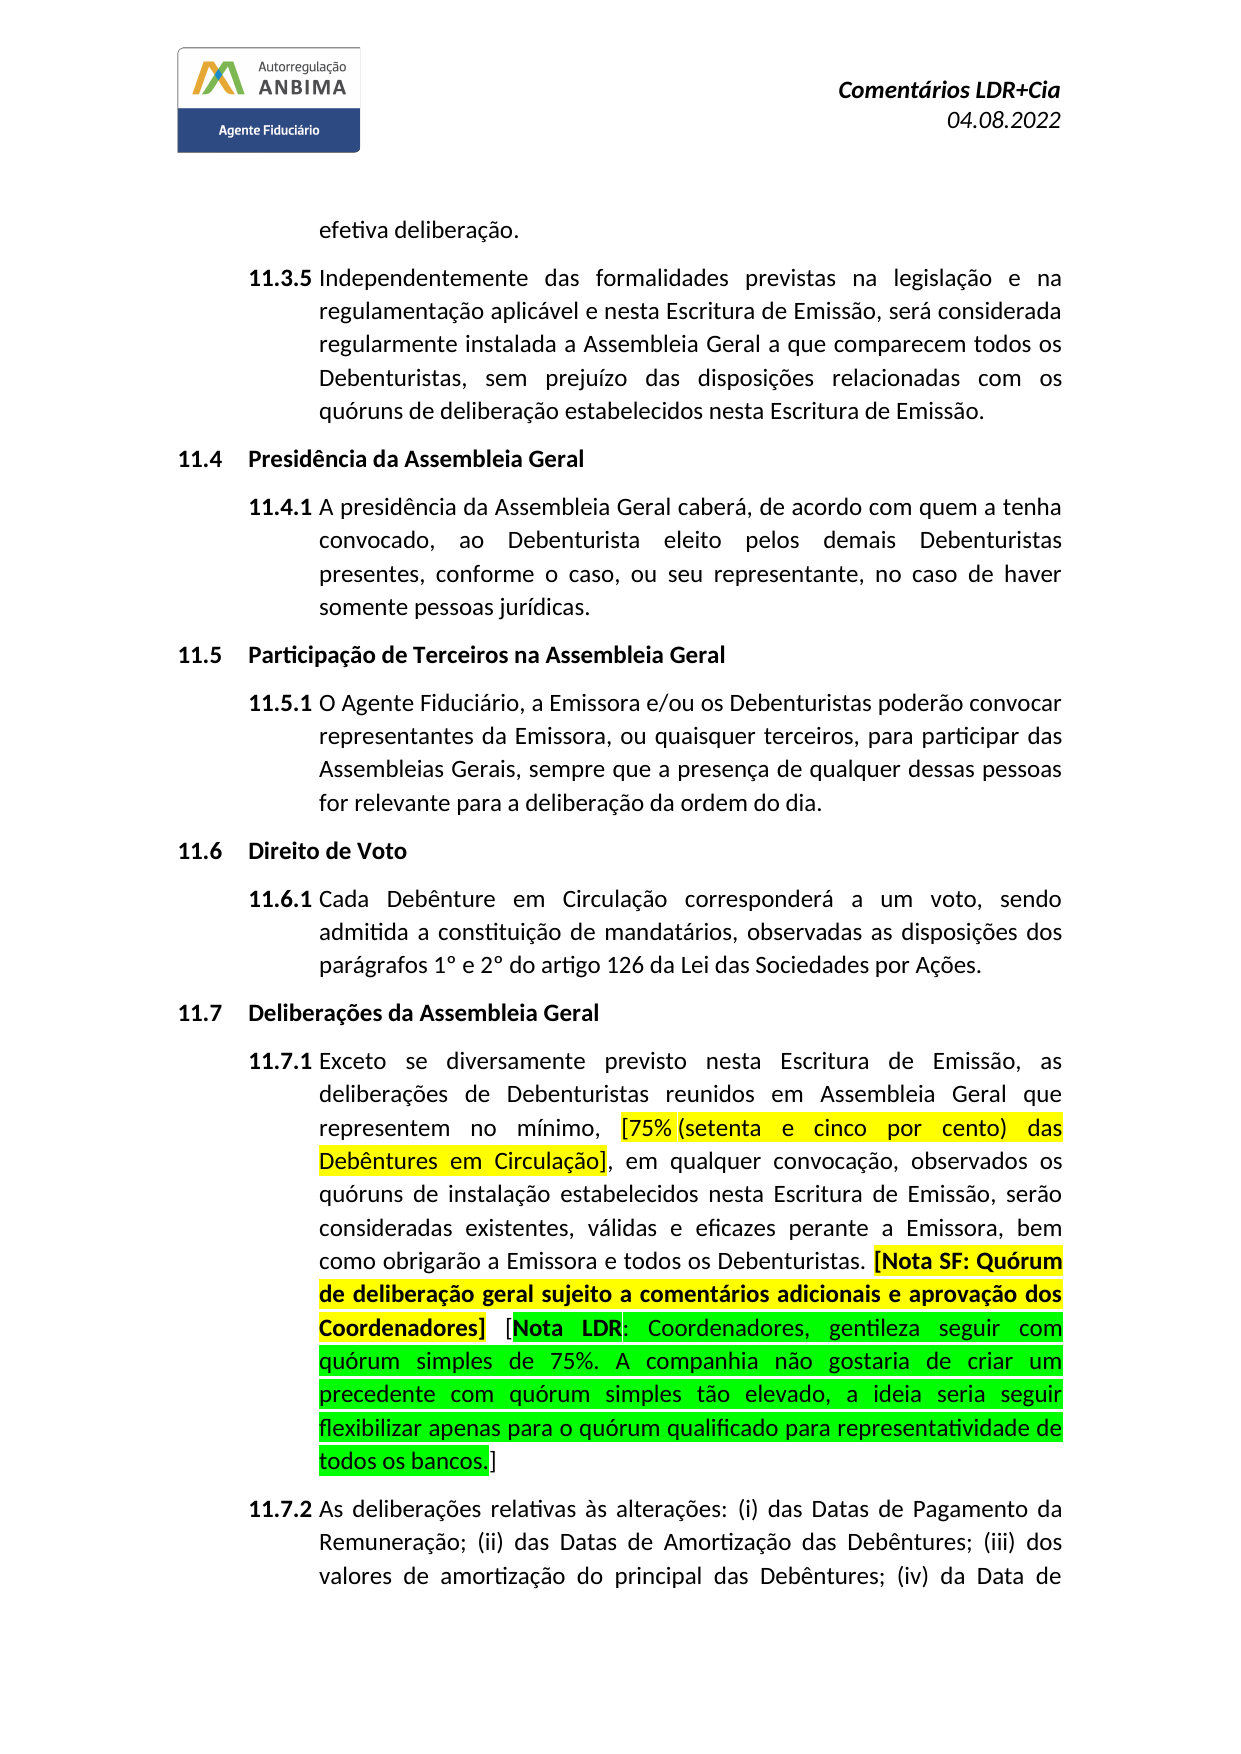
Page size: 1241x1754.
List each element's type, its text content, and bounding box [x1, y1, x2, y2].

text Exceto se diversamente previsto nesta Escritura de Emissão, as deliberações de Debenturistas reunidos em Assembleia Geral que representem no mínimo, [75% (setenta e cinco por cento) das Debêntures em Circulação], em qualquer convocação, observados os quóruns de instalação estabelecidos nesta Escritura de Emissão, serão consideradas existentes, válidas e eficazes perante a Emissora, bem como obrigarão a Emissora e todos os Debenturistas. [Nota SF: Quórum de deliberação geral sujeito a comentários adicionais e aprovação dos Coordenadores] [Nota LDR: Coordenadores, gentileza seguir com quórum simples de 75%. A companhia não gostaria de criar um precedente com quórum simples tão elevado, a ideia seria seguir flexibilizar apenas para o quórum qualificado para representatividade de todos os bancos.] [248, 1043, 1063, 1476]
text Independentemente das formalidades previstas na legislação e na regulamentação aplicável e nesta Escritura de Emissão, será considerada regularmente instalada a Assembleia Geral a que comparecem todos os Debenturistas, sem prejuízo das disposições relacionadas com os quóruns de deliberação estabelecidos nesta Escritura de Emissão. [248, 259, 1063, 426]
picture [177, 47, 361, 153]
text Presidência da Assembleia Geral [177, 441, 1063, 474]
text O Agente Fiduciário, a Emissora e/ou os Debenturistas poderão convocar representantes da Emissora, ou quaisquer terceiros, para participar das Assembleias Gerais, sempre que a presença de qualquer dessas pessoas for relevante para a deliberação da ordem do dia. [248, 684, 1063, 818]
text Cada Debênture em Circulação corresponderá a um voto, sendo admitida a constituição de mandatários, observadas as disposições dos parágrafos 1º e 2º do artigo 126 da Lei das Sociedades por Ações. [248, 880, 1063, 980]
text Deliberações da Assembleia Geral [177, 995, 1063, 1028]
text A presidência da Assembleia Geral caberá, de acordo com quem a tenha convocado, ao Debenturista eleito pelos demais Debenturistas presentes, conforme o caso, ou seu representante, no caso de haver somente pessoas jurídicas. [248, 489, 1063, 622]
text Participação de Terceiros na Assembleia Geral [177, 637, 1063, 670]
text Direito de Voto [177, 832, 1063, 866]
